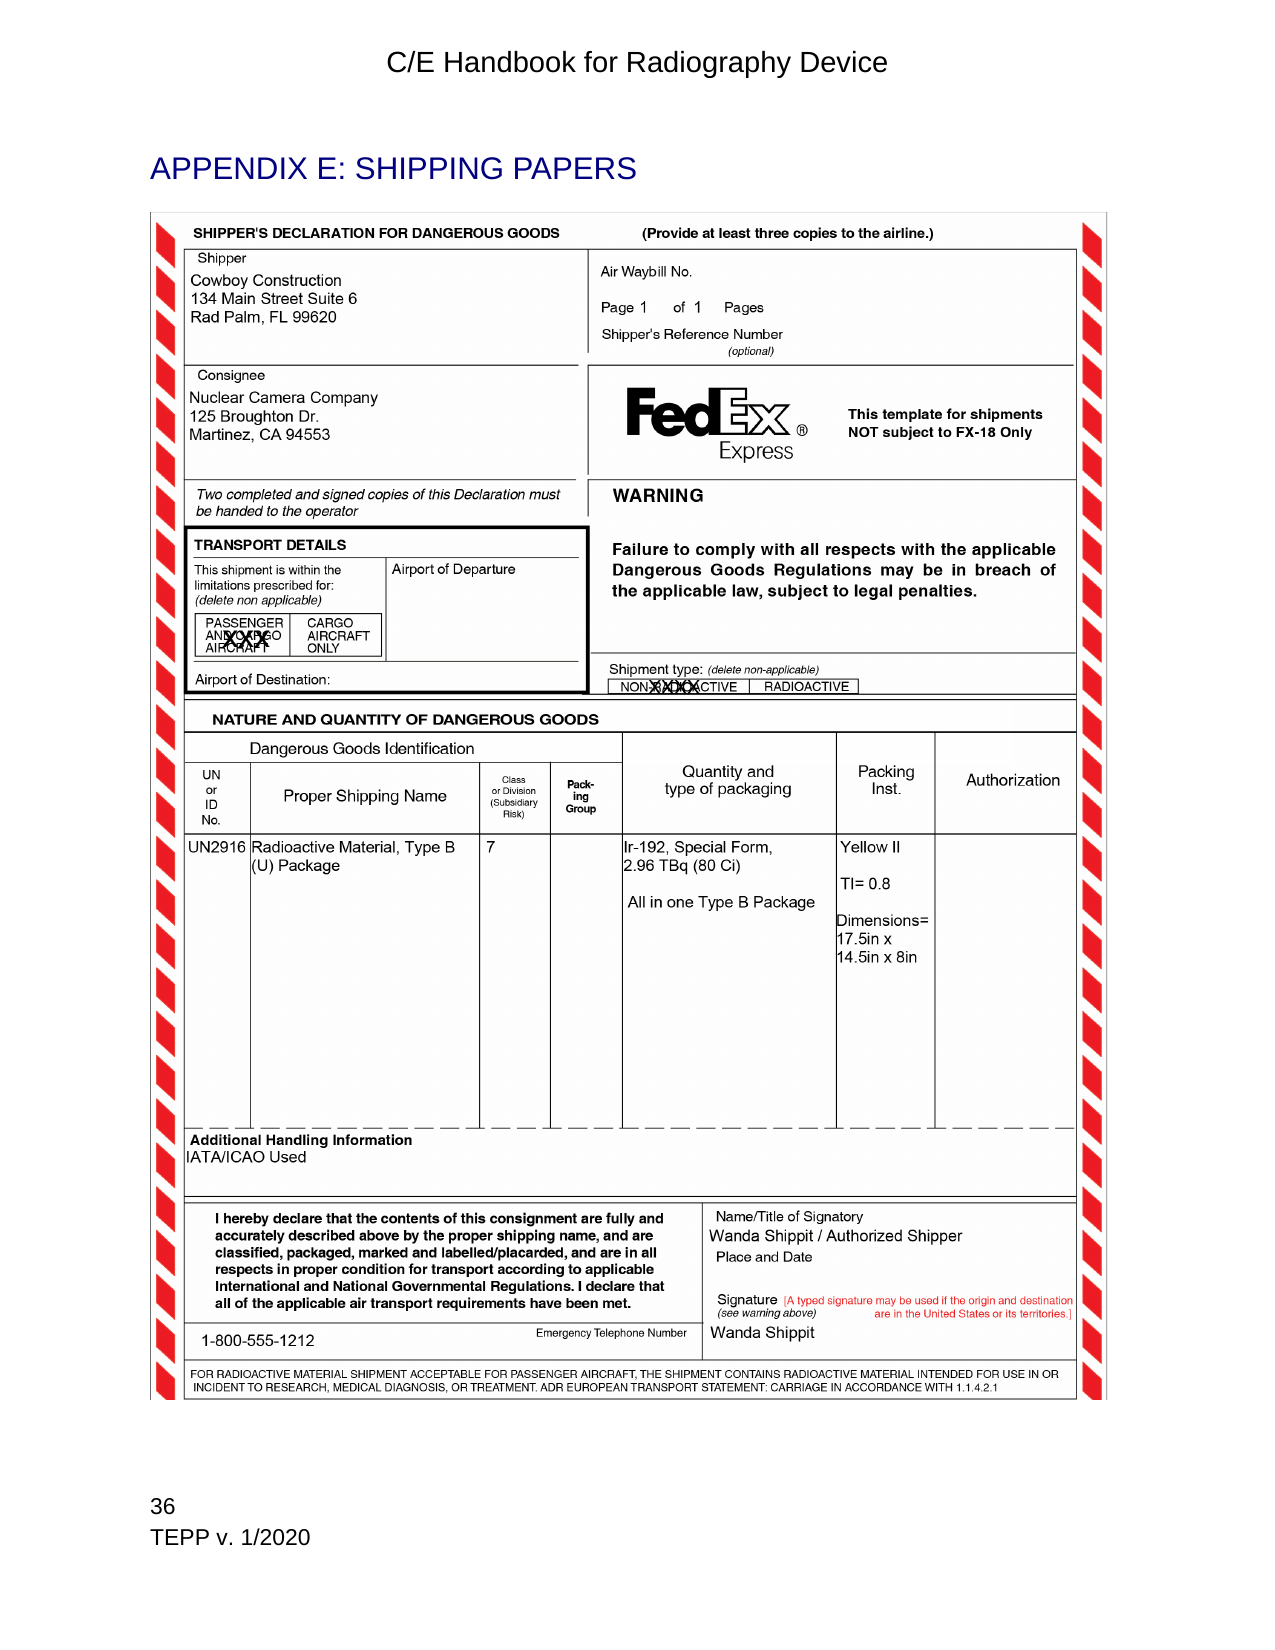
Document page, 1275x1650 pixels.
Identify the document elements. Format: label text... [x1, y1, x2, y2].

subtitle Appendix E: Shipping Papers [150, 150, 1125, 186]
picture [150, 212, 1108, 1400]
